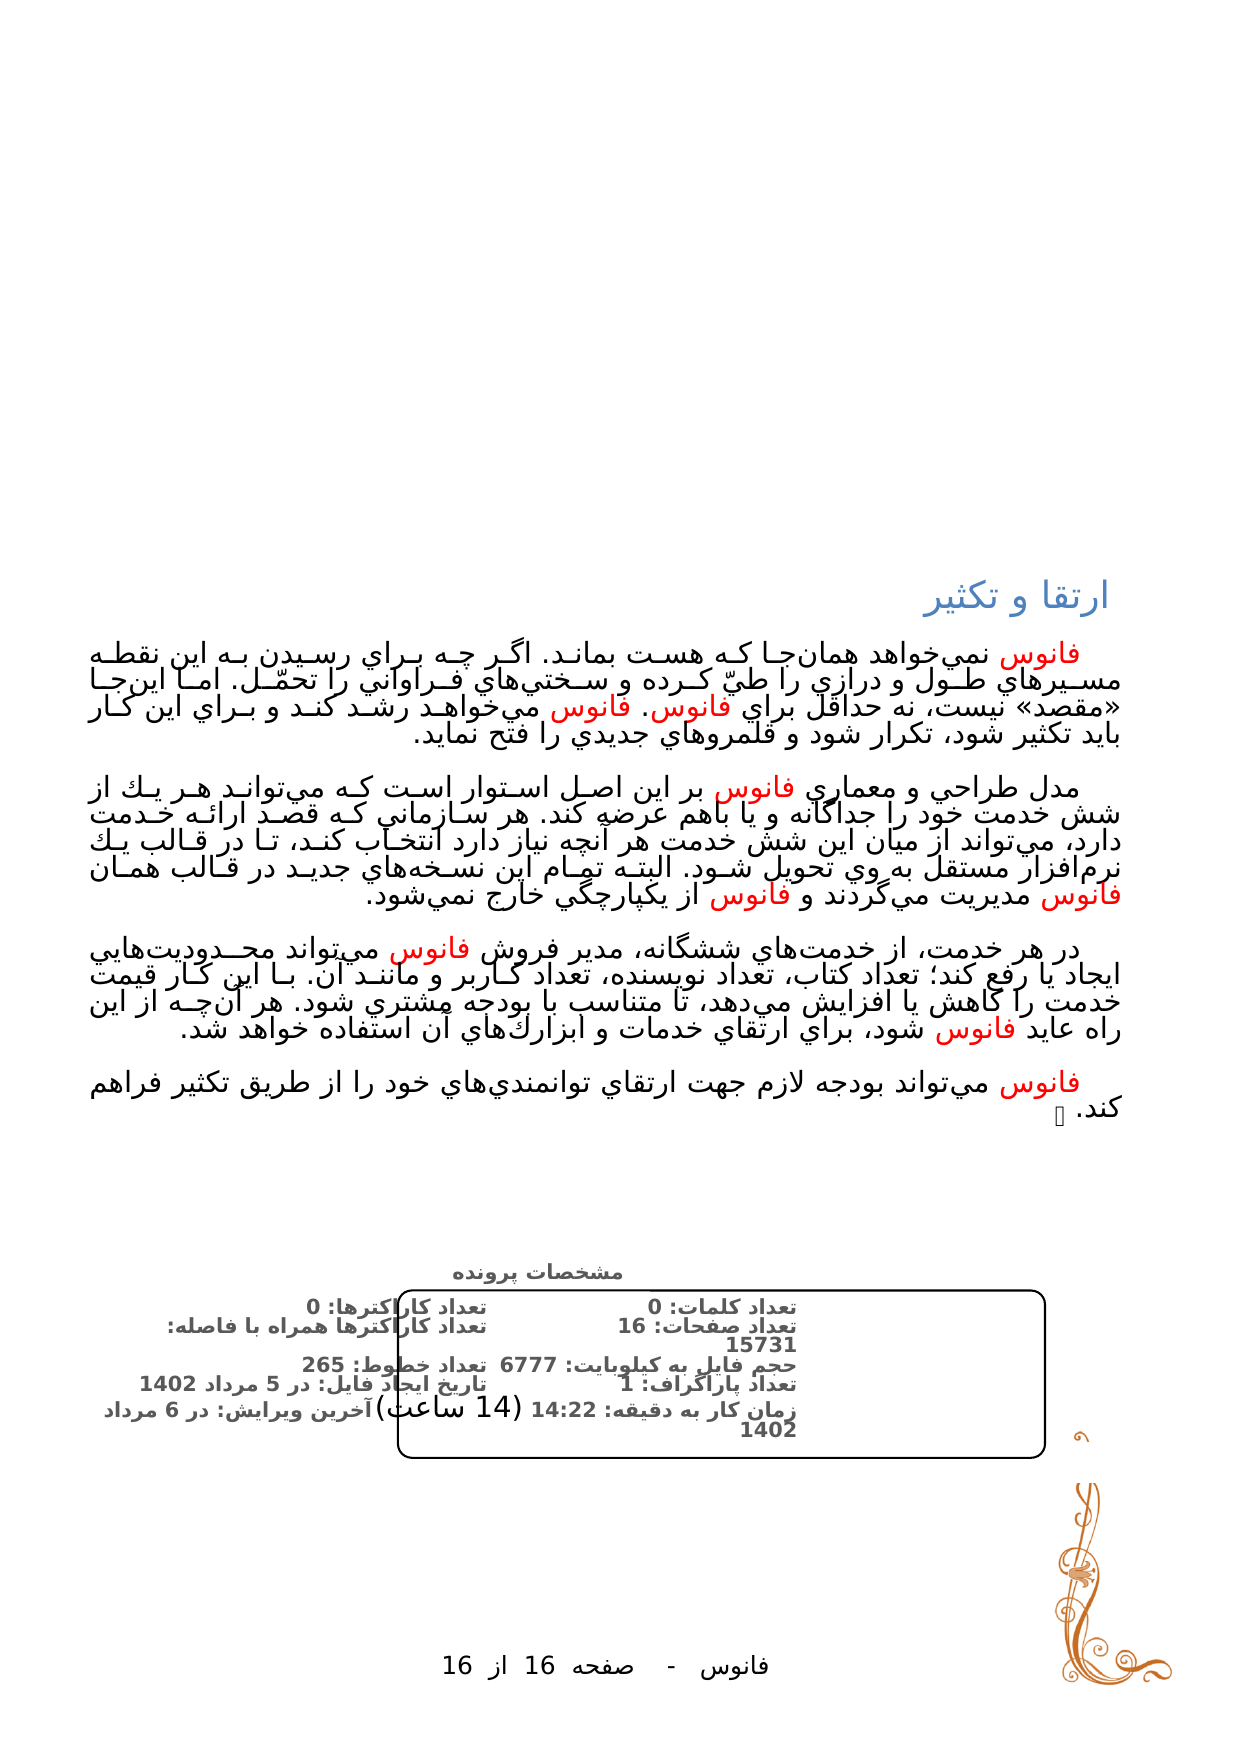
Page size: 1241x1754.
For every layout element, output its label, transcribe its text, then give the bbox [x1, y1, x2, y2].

text تعداد پاراگراف: 119 تاريخ ايجاد فايل: [399, 1376, 701, 1396]
text در هر خدمت، از خدمت‌هاي ششگانه، مدير فروش فانوس مي‌تواند محدوديت‌هايي ايجاد يا رفع كند؛ تعداد كتاب، تعداد نويسنده، تعداد كاربر و مانند آن. با اين كار قيمت خدمت را كاهش يا افزايش مي‌دهد، تا متناسب با بودجه مشتري شود. هر آن‌چه از اين راه عايد فانوس شود، براي ارتقاي خدمات و ابزارك‌هاي آن استفاده خواهد شد. [89, 937, 1122, 1045]
text تعداد پاراگراف: 119 تاريخ ايجاد فايل: [89, 1376, 396, 1396]
text حجم فايل به كيلوبايت: 6777 تعداد خطوط: 265 [400, 1357, 633, 1376]
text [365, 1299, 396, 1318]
text فانوس مي‌تواند بودجه لازم جهت ارتقاي توانمندي‌هاي خود را از طريق تكثير فراهم كند. [89, 1070, 1122, 1132]
text تعداد صفحات: 17 تعداد كاراكترها همراه با فاصله: 15731 [89, 1318, 396, 1357]
text ارتقا و تكثير [89, 573, 1122, 617]
text مدل طراحي و معماري فانوس بر اين اصل استوار است كه مي‌تواند هر يك از شش خدمت خود را جداگانه و يا باهم عرضه كند. هر سازماني كه قصد ارائه خدمت دارد، مي‌تواند از ميان اين شش خدمت هر آن‏چه نياز دارد انتخاب كند، تا در قالب يك نرم‌افزار مستقل به وي تحويل شود. البته تمام اين نسخه‌هاي جديد در قالب همان فانوس مديريت مي‌گردند و فانوس از يكپارچگي خارج نمي‌شود. [89, 776, 1122, 912]
text تعداد پاراگراف: 119 تاريخ ايجاد فايل: [685, 1376, 797, 1396]
text تعداد كلمات: 2976 تعداد كاراكترها: 12851 [89, 1299, 387, 1318]
text تعداد صفحات: 17 تعداد كاراكترها همراه با فاصله: 15731 [400, 1318, 797, 1357]
text فانوس نمي‌خواهد همان‌جا كه هست بماند. اگر چه براي رسيدن به اين نقطه مسيرهاي طول و درازي را طيّ كرده و سختي‌هاي فراواني را تحمّل. اما اين‌جا «مقصد» نيست، نه حداقل براي فانوس. فانوس مي‌خواهد رشد كند و براي اين كار بايد تكثير شود، تكرار شود و قلمروهاي جديدي را فتح نمايد. [89, 642, 1122, 751]
text زمان كار به دقيقه: 860 آخرين ويرايش: [399, 1396, 797, 1442]
text زمان كار به دقيقه: 860 آخرين ويرايش: [89, 1396, 396, 1442]
text حجم فايل به كيلوبايت: 6777 تعداد خطوط: 265 [89, 1357, 396, 1376]
text تعداد كلمات: 2976 تعداد كاراكترها: 12851 [400, 1299, 797, 1318]
